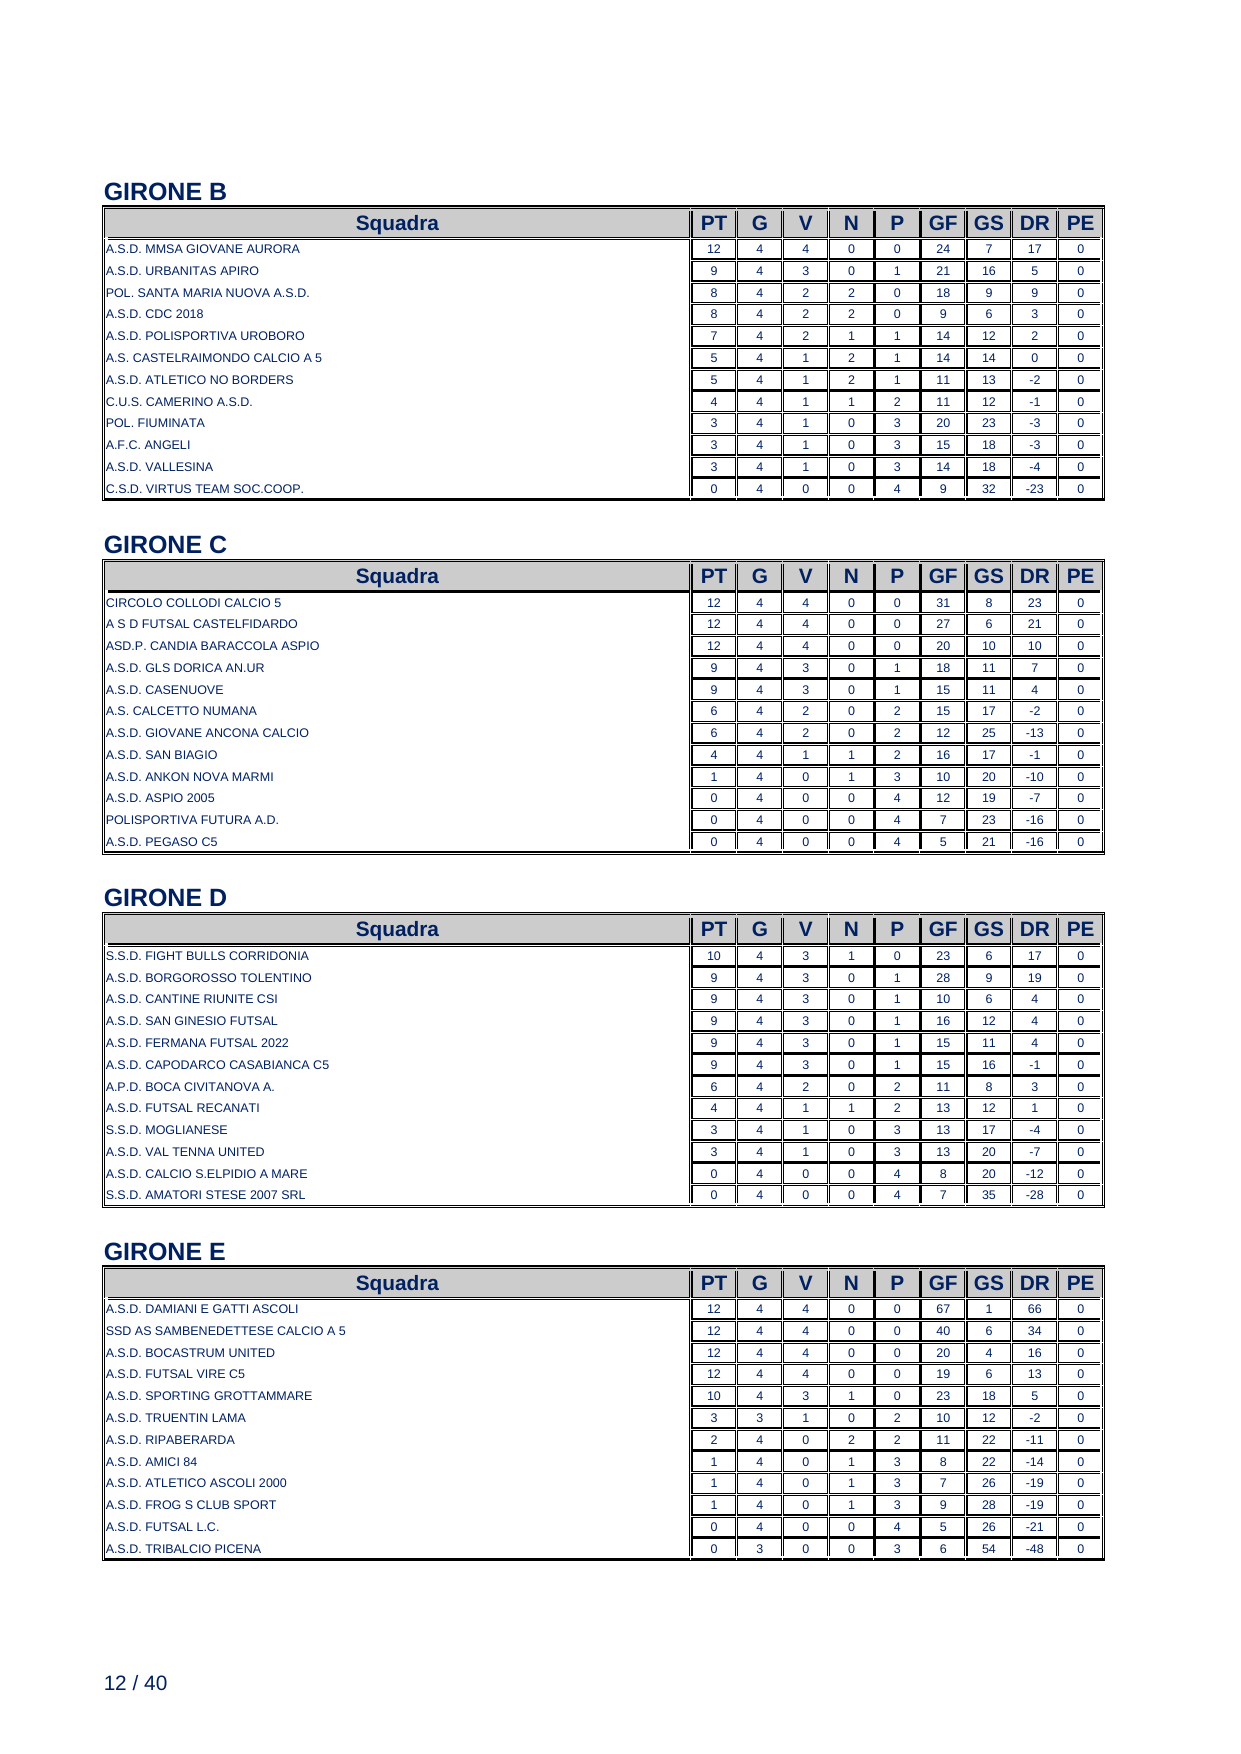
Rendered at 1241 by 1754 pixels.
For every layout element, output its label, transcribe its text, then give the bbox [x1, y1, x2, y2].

table_cell 17 [1013, 947, 1056, 965]
table_cell 4 [738, 240, 781, 258]
table_cell 0 [1059, 655, 1102, 677]
table_cell 4 [874, 833, 920, 851]
table_cell 20 [922, 1344, 964, 1362]
table_cell A.S.D. VAL TENNA UNITED [105, 1139, 689, 1161]
table_cell A.S.D. FUTSAL VIRE C5 [105, 1362, 689, 1384]
table_cell 3 [876, 436, 919, 454]
table_cell 9 [922, 305, 964, 324]
table_cell 0 [784, 1474, 827, 1492]
text GIRONE C [103, 530, 1137, 558]
table_cell 23 [968, 414, 1010, 432]
table_cell 0 [830, 789, 873, 808]
table_cell 0 [1059, 677, 1102, 699]
table_cell 16 [1013, 1344, 1056, 1362]
table_cell 7 [920, 1183, 966, 1204]
table_cell A.S.D. GIOVANE ANCONA CALCIO [105, 721, 689, 742]
table_cell 4 [738, 789, 781, 808]
table_cell 7 [922, 811, 964, 829]
table_cell 0 [1059, 943, 1102, 965]
table_cell 20 [922, 414, 964, 432]
table_cell A.S.D. CALCIO S.ELPIDIO A MARE [105, 1161, 689, 1183]
table_cell 14 [922, 327, 964, 345]
table_cell A.S.D. POLISPORTIVA UROBORO [105, 324, 689, 345]
table_cell 2 [830, 349, 873, 367]
table_cell 0 [830, 1409, 873, 1427]
table_cell 0 [830, 637, 873, 655]
table_cell 0 [830, 702, 873, 721]
table_header P [874, 207, 920, 237]
table_cell -16 [1013, 811, 1056, 829]
table_cell 0 [1058, 1362, 1103, 1384]
table_cell 1 [876, 327, 919, 345]
table_cell 4 [738, 746, 781, 764]
table_cell 4 [738, 968, 781, 987]
table_cell 0 [830, 1300, 873, 1318]
table_header Squadra [105, 207, 691, 237]
table_cell 0 [691, 833, 737, 851]
table_cell 0 [830, 1012, 873, 1030]
table_cell 0 [830, 414, 873, 432]
table_cell 3 [693, 436, 735, 454]
table_cell 7 [1013, 659, 1056, 677]
table_cell 4 [1013, 680, 1056, 699]
table_cell -7 [1013, 1143, 1056, 1161]
table_header DR [1012, 915, 1058, 943]
table_cell 0 [1058, 1471, 1103, 1492]
table_cell 0 [830, 1121, 873, 1139]
table_cell 9 [1013, 284, 1056, 302]
table_cell 0 [1058, 411, 1103, 432]
table_cell 13 [1013, 1365, 1056, 1384]
table_cell -7 [1013, 789, 1056, 808]
table_cell 1 [784, 414, 827, 432]
table_cell 0 [1059, 389, 1102, 411]
table_cell 14 [922, 458, 964, 476]
table_cell 1 [830, 1387, 873, 1405]
table_cell 6 [693, 724, 735, 742]
table_cell 3 [876, 1121, 919, 1139]
table_cell -3 [1013, 436, 1056, 454]
table_cell 3 [693, 1143, 735, 1161]
table_header PT [691, 562, 737, 590]
table_header Squadra [104, 913, 691, 943]
table_cell 3 [693, 458, 735, 476]
table_cell 0 [830, 659, 873, 677]
table_cell 12 [693, 240, 735, 258]
table_header PT [691, 915, 737, 943]
table_cell 12 [922, 724, 964, 742]
table_cell 4 [738, 1143, 781, 1161]
table_cell 0 [876, 637, 919, 655]
table_cell -1 [1013, 746, 1056, 764]
table_cell 1 [784, 1409, 827, 1427]
table_header G [737, 209, 783, 237]
table_cell 1 [784, 371, 827, 389]
table_cell A.S.D. DAMIANI E GATTI ASCOLI [104, 1297, 691, 1318]
table_cell 1 [830, 768, 873, 786]
table_cell 0 [1059, 590, 1102, 612]
table_header GS [966, 1269, 1012, 1297]
table_cell 0 [1058, 324, 1103, 345]
table_cell 4 [876, 811, 919, 829]
table_cell 11 [922, 1077, 964, 1096]
table_cell 0 [783, 833, 828, 851]
table_cell S.S.D. MOGLIANESE [105, 1118, 689, 1139]
table_cell 0 [876, 593, 919, 612]
table_cell 5 [920, 829, 966, 851]
table_cell 0 [693, 811, 735, 829]
table_cell 4 [784, 1344, 827, 1362]
table_cell 6 [968, 1322, 1010, 1340]
table_cell 2 [830, 1431, 873, 1449]
table_cell -16 [1012, 833, 1058, 851]
table_cell 2 [784, 702, 827, 721]
table_cell 2 [830, 284, 873, 302]
table_cell 0 [1059, 1074, 1102, 1096]
table_cell 6 [968, 305, 1010, 324]
table_cell 31 [922, 593, 964, 612]
table_cell 0 [691, 479, 737, 498]
table_cell A.S.D. ASPIO 2005 [105, 786, 689, 808]
table_cell 0 [693, 1518, 735, 1536]
table_cell 4 [874, 1186, 920, 1204]
table_cell A.S.D. RIPABERARDA [105, 1427, 689, 1449]
table_cell C.S.D. VIRTUS TEAM SOC.COOP. [105, 476, 691, 498]
table_header GS [966, 562, 1012, 590]
table_header PE [1058, 1269, 1102, 1297]
table_cell A.S.D. ATLETICO ASCOLI 2000 [105, 1471, 689, 1492]
table_cell 11 [968, 680, 1010, 699]
table_cell 0 [1059, 345, 1102, 367]
table_cell 0 [830, 615, 873, 633]
table_cell 1 [693, 768, 735, 786]
table_cell 3 [1013, 305, 1056, 324]
table_cell 4 [738, 702, 781, 721]
table_cell 0 [1058, 237, 1103, 258]
table_cell 1 [784, 1143, 827, 1161]
table_header V [783, 562, 828, 590]
table_cell 21 [1013, 615, 1056, 633]
table_cell -4 [1013, 1121, 1056, 1139]
table_cell 0 [1058, 1384, 1103, 1405]
table_header N [829, 207, 874, 237]
table_header Squadra [105, 1267, 691, 1297]
table_header P [874, 1267, 920, 1297]
table_cell POLISPORTIVA FUTURA A.D. [105, 808, 689, 829]
table_cell 0 [830, 1034, 873, 1052]
table_cell 3 [876, 458, 919, 476]
table_cell 4 [738, 593, 781, 612]
table_cell 3 [784, 947, 827, 965]
table_header PT [691, 209, 737, 237]
table_cell 1 [1013, 1099, 1056, 1117]
table_cell 1 [876, 990, 919, 1008]
table_cell 12 [693, 1365, 735, 1384]
table_cell 10 [693, 1387, 735, 1405]
table_cell 1 [830, 392, 873, 411]
table_cell 2 [784, 327, 827, 345]
table_cell A.S.D. ANKON NOVA MARMI [105, 764, 689, 786]
table_cell 25 [968, 724, 1010, 742]
table_cell A.S. CASTELRAIMONDO CALCIO A 5 [105, 345, 689, 367]
table_cell 15 [922, 680, 964, 699]
table_cell 28 [922, 968, 964, 987]
table_cell 11 [968, 659, 1010, 677]
table_cell 4 [874, 479, 920, 498]
table_cell 0 [1059, 1118, 1102, 1139]
table_cell 2 [876, 702, 919, 721]
table_cell -1 [1013, 1055, 1056, 1074]
table_cell 66 [1013, 1300, 1056, 1318]
table_cell 4 [784, 1322, 827, 1340]
table_cell 1 [876, 680, 919, 699]
table_cell 0 [1059, 1052, 1102, 1074]
table_header GS [966, 209, 1012, 237]
table_cell 4 [693, 1099, 735, 1117]
table_header N [829, 913, 874, 943]
table_cell 4 [738, 1121, 781, 1139]
table_cell 3 [876, 768, 919, 786]
table_cell 16 [922, 1012, 964, 1030]
table_cell A.S.D. FUTSAL RECANATI [105, 1096, 689, 1117]
table_cell 0 [783, 479, 828, 498]
table_cell 1 [830, 327, 873, 345]
table_cell A.S.D. FROG S CLUB SPORT [105, 1493, 689, 1514]
table_cell 0 [876, 1322, 919, 1340]
table_cell 0 [830, 811, 873, 829]
table_cell 4 [1013, 990, 1056, 1008]
table_cell 0 [829, 479, 874, 498]
table_cell 0 [829, 1186, 874, 1204]
table_cell 8 [968, 593, 1010, 612]
table_cell 17 [968, 1121, 1010, 1139]
table_cell 10 [693, 947, 735, 965]
table_cell 4 [738, 1055, 781, 1074]
table_cell 7 [968, 240, 1010, 258]
table_cell 4 [738, 1012, 781, 1030]
table_cell 0 [1059, 1405, 1102, 1427]
table_cell POL. SANTA MARIA NUOVA A.S.D. [105, 280, 689, 302]
table_cell A.S.D. SAN BIAGIO [105, 742, 689, 764]
table_cell 13 [968, 371, 1010, 389]
table_cell 2 [784, 724, 827, 742]
table_cell 2 [693, 1431, 735, 1449]
table_cell 1 [876, 371, 919, 389]
table_cell 0 [1058, 612, 1103, 633]
table_cell 0 [1059, 764, 1102, 786]
table_cell 2 [784, 305, 827, 324]
table_cell 0 [784, 1164, 827, 1183]
table_header GF [920, 560, 966, 590]
table_cell 0 [876, 1387, 919, 1405]
table_cell 22 [968, 1452, 1010, 1471]
table_cell 4 [784, 593, 827, 612]
table_cell 0 [784, 811, 827, 829]
table_cell 18 [922, 659, 964, 677]
table_cell A.S.D. AMICI 84 [105, 1449, 689, 1471]
table_cell 4 [738, 1164, 781, 1183]
table_cell 0 [1059, 433, 1102, 454]
table_cell S.S.D. AMATORI STESE 2007 SRL [105, 1183, 691, 1204]
table_cell 0 [1059, 1340, 1102, 1362]
table_cell 4 [737, 833, 783, 851]
table_cell 6 [968, 947, 1010, 965]
table_cell 1 [784, 392, 827, 411]
table_cell 0 [830, 1055, 873, 1074]
table_cell 40 [922, 1322, 964, 1340]
table_cell 21 [966, 833, 1012, 851]
table_cell 0 [830, 262, 873, 280]
table_cell 18 [968, 1387, 1010, 1405]
table_cell 10 [922, 990, 964, 1008]
table_cell 20 [968, 1143, 1010, 1161]
table_cell 11 [922, 392, 964, 411]
table_cell A.S.D. TRUENTIN LAMA [105, 1405, 689, 1427]
table_cell 4 [738, 1099, 781, 1117]
table_cell 35 [966, 1186, 1012, 1204]
table_cell A.S.D. CDC 2018 [105, 302, 689, 324]
text GIRONE E [103, 1236, 1137, 1265]
table_cell 4 [737, 1186, 783, 1204]
table_cell 13 [922, 1121, 964, 1139]
table_cell 1 [784, 349, 827, 367]
table_cell 12 [968, 1409, 1010, 1427]
table_cell 3 [876, 1143, 919, 1161]
table_cell 8 [693, 284, 735, 302]
table_cell 0 [784, 1518, 827, 1536]
table_header PT [691, 1269, 737, 1297]
table_cell 22 [968, 1431, 1010, 1449]
table_cell 4 [738, 659, 781, 677]
table_cell 16 [922, 746, 964, 764]
table_cell 3 [784, 1012, 827, 1030]
table_cell 15 [922, 702, 964, 721]
table_cell 1 [830, 1474, 873, 1492]
table_cell 2 [1013, 327, 1056, 345]
table_header GF [920, 1267, 966, 1297]
table_cell CIRCOLO COLLODI CALCIO 5 [105, 590, 689, 612]
table_header N [829, 560, 874, 590]
table_cell 26 [968, 1518, 1010, 1536]
table_cell -3 [1013, 414, 1056, 432]
table_cell 0 [784, 789, 827, 808]
table_cell 1 [876, 1055, 919, 1074]
table_cell 0 [876, 615, 919, 633]
table_cell A.S.D. MMSA GIOVANE AURORA [104, 237, 691, 258]
table_cell -2 [1013, 1409, 1056, 1427]
table_cell -2 [1013, 371, 1056, 389]
table_cell 4 [738, 1518, 781, 1536]
text GIRONE B [103, 176, 1137, 205]
table_cell 0 [830, 1164, 873, 1183]
table_cell 6 [693, 702, 735, 721]
table_cell 5 [922, 1518, 964, 1536]
table_cell -4 [1013, 458, 1056, 476]
table_cell 9 [693, 990, 735, 1008]
table_cell 9 [693, 1055, 735, 1074]
table_cell 1 [830, 1452, 873, 1471]
table_header G [737, 1269, 783, 1297]
table_cell 34 [1013, 1322, 1056, 1340]
table_cell 1 [876, 659, 919, 677]
table_cell 0 [784, 768, 827, 786]
table_cell 15 [922, 436, 964, 454]
table_cell 4 [738, 1077, 781, 1096]
table_cell 4 [738, 327, 781, 345]
table_cell 12 [693, 637, 735, 655]
table_cell 0 [830, 458, 873, 476]
table_cell 0 [876, 947, 919, 965]
table_cell 0 [1058, 699, 1103, 721]
table_header GS [966, 915, 1012, 943]
table_cell 3 [738, 1409, 781, 1427]
table_cell 17 [1013, 240, 1056, 258]
table_cell 1 [830, 947, 873, 965]
table_cell 1 [876, 1034, 919, 1052]
table_cell 3 [784, 1034, 827, 1052]
table_cell 4 [738, 1365, 781, 1384]
table_cell 16 [968, 262, 1010, 280]
table_cell 0 [876, 305, 919, 324]
table_cell 4 [693, 746, 735, 764]
table_cell 1 [784, 1099, 827, 1117]
table_cell -13 [1013, 724, 1056, 742]
table_cell 0 [1059, 454, 1102, 476]
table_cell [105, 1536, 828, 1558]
table_header G [737, 562, 783, 590]
table_cell 0 [1058, 1096, 1103, 1117]
table_cell -1 [1013, 392, 1056, 411]
table_cell 9 [922, 1496, 964, 1514]
table_header DR [1012, 209, 1058, 237]
table_cell 4 [738, 1474, 781, 1492]
table_cell 3 [784, 680, 827, 699]
table_cell 4 [738, 615, 781, 633]
table_cell A.S.D. PEGASO C5 [105, 829, 691, 851]
table_cell 1 [693, 1474, 735, 1492]
table_cell 4 [737, 479, 783, 498]
table_cell 27 [922, 615, 964, 633]
table_cell A.S.D. FERMANA FUTSAL 2022 [105, 1030, 689, 1052]
table_cell 4 [738, 1300, 781, 1318]
table_cell 1 [693, 1496, 735, 1514]
table_cell 4 [784, 637, 827, 655]
table_cell 9 [920, 476, 966, 498]
table_cell 3 [784, 659, 827, 677]
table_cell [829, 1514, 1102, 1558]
table_header DR [1012, 562, 1058, 590]
table_cell 4 [738, 1034, 781, 1052]
table_cell 4 [784, 240, 827, 258]
table_cell 0 [830, 593, 873, 612]
table_cell 0 [830, 680, 873, 699]
table_cell -23 [1012, 479, 1058, 498]
table_cell 12 [968, 1099, 1010, 1117]
table_cell 4 [738, 1431, 781, 1449]
table_cell 5 [693, 371, 735, 389]
table_cell 0 [830, 436, 873, 454]
table_cell 8 [693, 305, 735, 324]
table_cell 8 [968, 1077, 1010, 1096]
table_cell SSD AS SAMBENEDETTESE CALCIO A 5 [105, 1318, 689, 1340]
table_cell 0 [1013, 349, 1056, 367]
table_cell 4 [738, 1496, 781, 1514]
table_cell 12 [693, 1322, 735, 1340]
table_cell 0 [830, 1518, 873, 1536]
table_cell A.S.D. ATLETICO NO BORDERS [105, 367, 689, 389]
table_cell A.S.D. GLS DORICA AN.UR [105, 655, 689, 677]
table_cell 2 [784, 1077, 827, 1096]
table_cell 19 [922, 1365, 964, 1384]
table_cell 1 [784, 436, 827, 454]
table_cell 6 [968, 615, 1010, 633]
table_cell 0 [1059, 258, 1102, 280]
table_cell 0 [693, 789, 735, 808]
table_cell 28 [968, 1496, 1010, 1514]
table_cell 0 [1059, 280, 1102, 302]
table_cell 0 [1058, 786, 1103, 808]
table_cell 18 [922, 284, 964, 302]
table_cell 0 [876, 1300, 919, 1318]
table_cell 4 [968, 1344, 1010, 1362]
table_cell 4 [738, 371, 781, 389]
table_cell -2 [1013, 702, 1056, 721]
table_cell 11 [922, 1431, 964, 1449]
table_cell 9 [693, 680, 735, 699]
table_cell 18 [968, 458, 1010, 476]
table_cell 23 [922, 1387, 964, 1405]
table_cell A.S.D. CAPODARCO CASABIANCA C5 [105, 1052, 689, 1074]
table_cell -10 [1013, 768, 1056, 786]
table_cell 24 [922, 240, 964, 258]
table_cell 15 [922, 1055, 964, 1074]
table_cell S.S.D. FIGHT BULLS CORRIDONIA [105, 943, 689, 965]
table_cell 4 [738, 305, 781, 324]
table_cell A.S. CALCETTO NUMANA [105, 699, 689, 721]
table_cell ASD.P. CANDIA BARACCOLA ASPIO [105, 634, 689, 655]
table_cell 9 [968, 968, 1010, 987]
table_cell 12 [968, 1012, 1010, 1030]
table_cell 0 [693, 1164, 735, 1183]
table_cell 0 [876, 284, 919, 302]
table_cell 3 [784, 990, 827, 1008]
table_cell 0 [830, 1143, 873, 1161]
table_cell 12 [693, 593, 735, 612]
table_header V [783, 209, 828, 237]
table_cell 4 [738, 262, 781, 280]
table_cell 2 [830, 305, 873, 324]
table_cell A.S.D. SPORTING GROTTAMMARE [105, 1384, 689, 1405]
table_cell 20 [968, 768, 1010, 786]
table_header N [829, 1267, 874, 1297]
table_header V [783, 1269, 828, 1297]
table_header G [737, 915, 783, 943]
table_cell 4 [738, 392, 781, 411]
table_cell 10 [922, 768, 964, 786]
table_cell 0 [1058, 476, 1102, 498]
table_cell 0 [783, 1186, 828, 1204]
table_cell 3 [1013, 1077, 1056, 1096]
table_cell A.S.D. CANTINE RIUNITE CSI [105, 987, 689, 1008]
table_header P [874, 913, 920, 943]
table_cell 4 [1013, 1012, 1056, 1030]
table_cell 15 [922, 1034, 964, 1052]
table_header GF [920, 207, 966, 237]
table_cell 9 [693, 262, 735, 280]
table_cell 20 [922, 637, 964, 655]
table_cell 13 [922, 1143, 964, 1161]
table_cell A S D FUTSAL CASTELFIDARDO [105, 612, 689, 633]
table_cell 4 [738, 1344, 781, 1362]
table_header PE [1058, 562, 1102, 590]
table_header P [874, 560, 920, 590]
table_cell 4 [876, 1518, 919, 1536]
table_cell 0 [876, 240, 919, 258]
table_cell 10 [1013, 637, 1056, 655]
table_cell 12 [968, 392, 1010, 411]
table_cell 0 [1059, 1161, 1102, 1183]
table_cell 0 [1059, 1493, 1102, 1514]
table_cell 0 [830, 724, 873, 742]
table_cell 2 [784, 284, 827, 302]
table_cell -14 [1013, 1452, 1056, 1471]
table_header V [783, 915, 828, 943]
table_cell 0 [784, 1431, 827, 1449]
table_cell 67 [922, 1300, 964, 1318]
table_cell A.S.D. BORGOROSSO TOLENTINO [105, 965, 689, 987]
table_cell 6 [968, 990, 1010, 1008]
table_cell 3 [876, 1496, 919, 1514]
table_cell 18 [968, 436, 1010, 454]
table_cell 4 [738, 458, 781, 476]
table_cell 4 [738, 414, 781, 432]
table_cell 0 [1058, 302, 1103, 324]
table_cell 4 [738, 349, 781, 367]
table_cell 3 [784, 1387, 827, 1405]
table_cell 19 [1013, 968, 1056, 987]
table_cell 4 [738, 436, 781, 454]
table_cell 5 [693, 349, 735, 367]
table_cell 2 [876, 1409, 919, 1427]
table_cell -11 [1013, 1431, 1056, 1449]
table_cell 3 [693, 1121, 735, 1139]
table_cell 26 [968, 1474, 1010, 1492]
table_cell 12 [693, 1344, 735, 1362]
table_cell 2 [876, 1431, 919, 1449]
table_cell 8 [922, 1164, 964, 1183]
table_cell 4 [738, 637, 781, 655]
table_cell 1 [784, 458, 827, 476]
table_cell 19 [968, 789, 1010, 808]
table_cell 2 [876, 746, 919, 764]
table_cell 4 [738, 947, 781, 965]
table_cell 4 [876, 1164, 919, 1183]
table_cell 0 [784, 1452, 827, 1471]
table_cell 14 [968, 349, 1010, 367]
table_cell 1 [876, 262, 919, 280]
table_cell 8 [922, 1452, 964, 1471]
table_cell 32 [966, 479, 1012, 498]
table_cell A.S.D. VALLESINA [105, 454, 689, 476]
table_cell 0 [830, 1344, 873, 1362]
table_cell 7 [693, 327, 735, 345]
table_header PE [1058, 209, 1102, 237]
table_cell 2 [830, 371, 873, 389]
table_cell 6 [968, 1365, 1010, 1384]
table_cell 23 [922, 947, 964, 965]
table_cell 0 [1058, 808, 1103, 829]
text GIRONE D [103, 883, 1137, 912]
table_cell 3 [876, 1452, 919, 1471]
table_cell 4 [738, 768, 781, 786]
table_cell 1 [968, 1300, 1010, 1318]
table_cell 4 [738, 284, 781, 302]
table_cell 0 [876, 1344, 919, 1362]
table_header GF [920, 913, 966, 943]
table_cell 0 [1059, 1139, 1102, 1161]
table_cell 4 [738, 1322, 781, 1340]
table_cell 0 [1059, 1449, 1102, 1471]
table_cell C.U.S. CAMERINO A.S.D. [105, 389, 689, 411]
table_cell 0 [1058, 829, 1102, 851]
table_cell 0 [1058, 721, 1103, 742]
table_cell 0 [830, 1322, 873, 1340]
table_cell 4 [876, 789, 919, 808]
table_cell 0 [830, 240, 873, 258]
table_cell 1 [784, 746, 827, 764]
table_cell A.S.D. CASENUOVE [105, 677, 689, 699]
table_cell 1 [693, 1452, 735, 1471]
table_cell 4 [693, 392, 735, 411]
table_cell -19 [1013, 1496, 1056, 1514]
table_cell 9 [693, 659, 735, 677]
table_cell 4 [738, 680, 781, 699]
table_cell 1 [876, 349, 919, 367]
table_cell 0 [1058, 987, 1103, 1008]
table_cell 3 [693, 414, 735, 432]
table_cell 0 [1059, 634, 1102, 655]
table_cell 11 [922, 371, 964, 389]
table_cell 7 [922, 1474, 964, 1492]
table_cell 20 [968, 1164, 1010, 1183]
table_cell 0 [829, 833, 874, 851]
table_cell 0 [830, 968, 873, 987]
table_cell 14 [922, 349, 964, 367]
table_cell 1 [830, 1496, 873, 1514]
table_cell 3 [784, 1055, 827, 1074]
table_cell A.S.D. SAN GINESIO FUTSAL [105, 1009, 689, 1030]
table_cell 5 [1013, 262, 1056, 280]
table_cell 4 [784, 615, 827, 633]
table_cell 2 [876, 1077, 919, 1096]
table_cell -21 [1013, 1518, 1056, 1536]
table_cell 17 [968, 746, 1010, 764]
table_cell 2 [876, 724, 919, 742]
table_cell 4 [1013, 1034, 1056, 1052]
table_cell 17 [968, 702, 1010, 721]
table_cell 4 [784, 1365, 827, 1384]
table_cell A.S.D. FUTSAL L.C. [105, 1514, 689, 1536]
table_cell 4 [738, 811, 781, 829]
table_cell 3 [876, 1474, 919, 1492]
table_cell -28 [1012, 1186, 1058, 1204]
table_cell 12 [922, 789, 964, 808]
table_cell 9 [693, 968, 735, 987]
table_cell 0 [1059, 965, 1102, 987]
table_header Squadra [105, 560, 691, 590]
table_cell -19 [1013, 1474, 1056, 1492]
table_cell 9 [968, 284, 1010, 302]
table_cell 0 [1058, 1183, 1103, 1204]
table_cell 4 [738, 1387, 781, 1405]
table_cell 0 [830, 1077, 873, 1096]
table_cell A.P.D. BOCA CIVITANOVA A. [105, 1074, 689, 1096]
table_cell 21 [922, 262, 964, 280]
table_cell 1 [784, 1121, 827, 1139]
table_cell 23 [968, 811, 1010, 829]
table_cell 3 [693, 1409, 735, 1427]
table_cell 3 [876, 414, 919, 432]
table_cell 9 [693, 1012, 735, 1030]
table_cell 0 [1059, 1427, 1102, 1449]
table_cell 1 [876, 1012, 919, 1030]
table_cell 13 [922, 1099, 964, 1117]
table_cell 10 [922, 1409, 964, 1427]
table_cell 16 [968, 1055, 1010, 1074]
table_cell 0 [876, 1365, 919, 1384]
table_cell 9 [693, 1034, 735, 1052]
table_cell 0 [691, 1186, 737, 1204]
table_cell 0 [1059, 1009, 1102, 1030]
table_cell 0 [784, 1496, 827, 1514]
table_cell 6 [693, 1077, 735, 1096]
table_cell -12 [1013, 1164, 1056, 1183]
table_cell 23 [1013, 593, 1056, 612]
table_cell A.S.D. BOCASTRUM UNITED [105, 1340, 689, 1362]
table_cell 2 [876, 1099, 919, 1117]
table_cell 4 [784, 1300, 827, 1318]
table_cell 0 [1059, 742, 1102, 764]
table_cell 2 [876, 392, 919, 411]
table_header PE [1058, 915, 1102, 943]
table_cell A.S.D. URBANITAS APIRO [105, 258, 689, 280]
table_cell 11 [968, 1034, 1010, 1052]
table_header DR [1012, 1269, 1058, 1297]
table_cell 0 [830, 1365, 873, 1384]
table_cell 0 [830, 990, 873, 1008]
table_cell 0 [1059, 1030, 1102, 1052]
table_cell 12 [693, 1300, 735, 1318]
table_cell 3 [784, 262, 827, 280]
table_cell 3 [784, 968, 827, 987]
table_cell 1 [830, 746, 873, 764]
table_cell 0 [1058, 1297, 1103, 1318]
table_cell 4 [738, 1452, 781, 1471]
table_cell 10 [968, 637, 1010, 655]
table_cell 0 [1059, 1318, 1102, 1340]
table_cell 0 [1059, 367, 1102, 389]
table_cell 12 [968, 327, 1010, 345]
table_cell 1 [830, 1099, 873, 1117]
table_cell A.F.C. ANGELI [105, 433, 689, 454]
table_cell 12 [693, 615, 735, 633]
table_cell 5 [1013, 1387, 1056, 1405]
table_cell POL. FIUMINATA [105, 411, 689, 432]
table_cell 4 [738, 724, 781, 742]
table_cell 4 [738, 990, 781, 1008]
table_cell 1 [876, 968, 919, 987]
